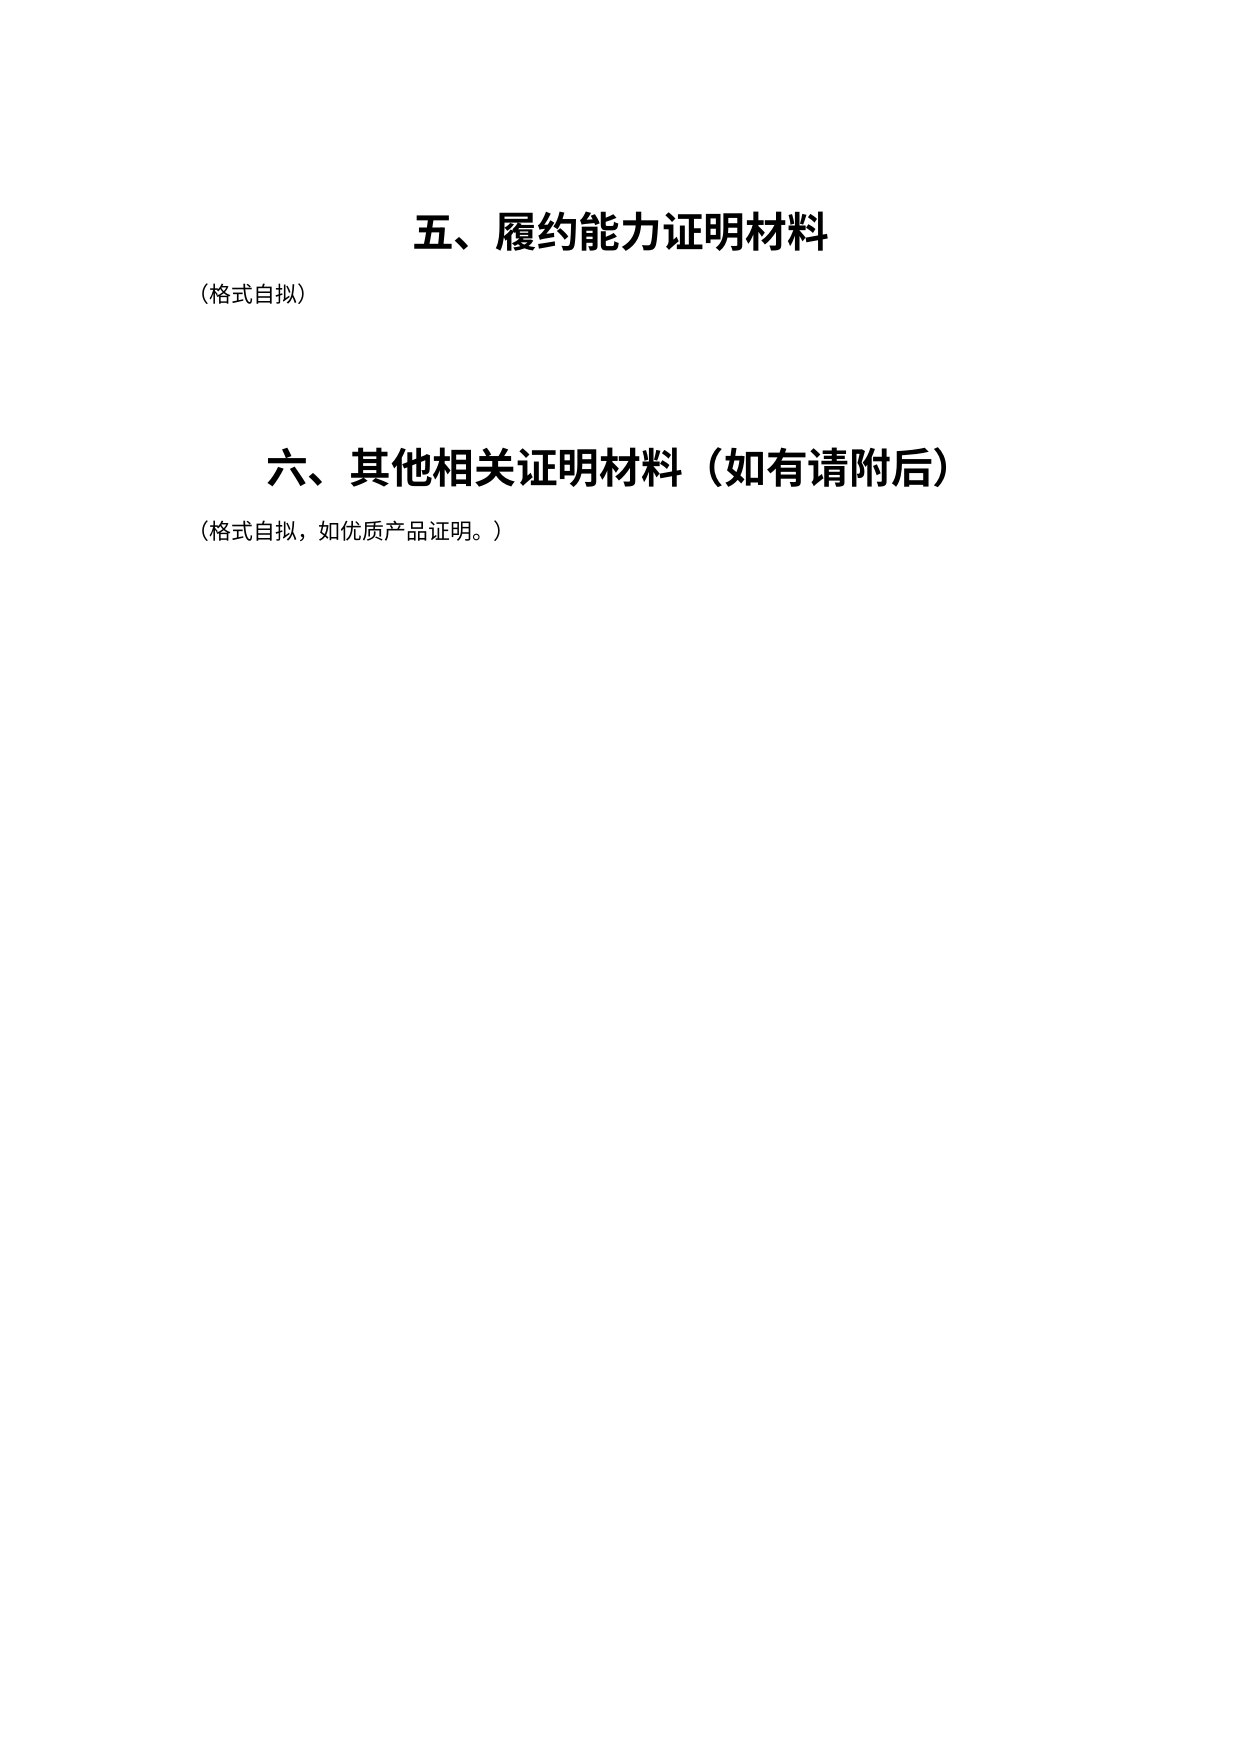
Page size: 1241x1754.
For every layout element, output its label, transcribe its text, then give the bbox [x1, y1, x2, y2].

text 六、其他相关证明材料（如有请附后） [187, 433, 1053, 498]
text 五、履约能力证明材料 [187, 197, 1053, 262]
text （格式自拟） [187, 277, 1053, 309]
text （格式自拟，如优质产品证明。） [187, 513, 1053, 546]
